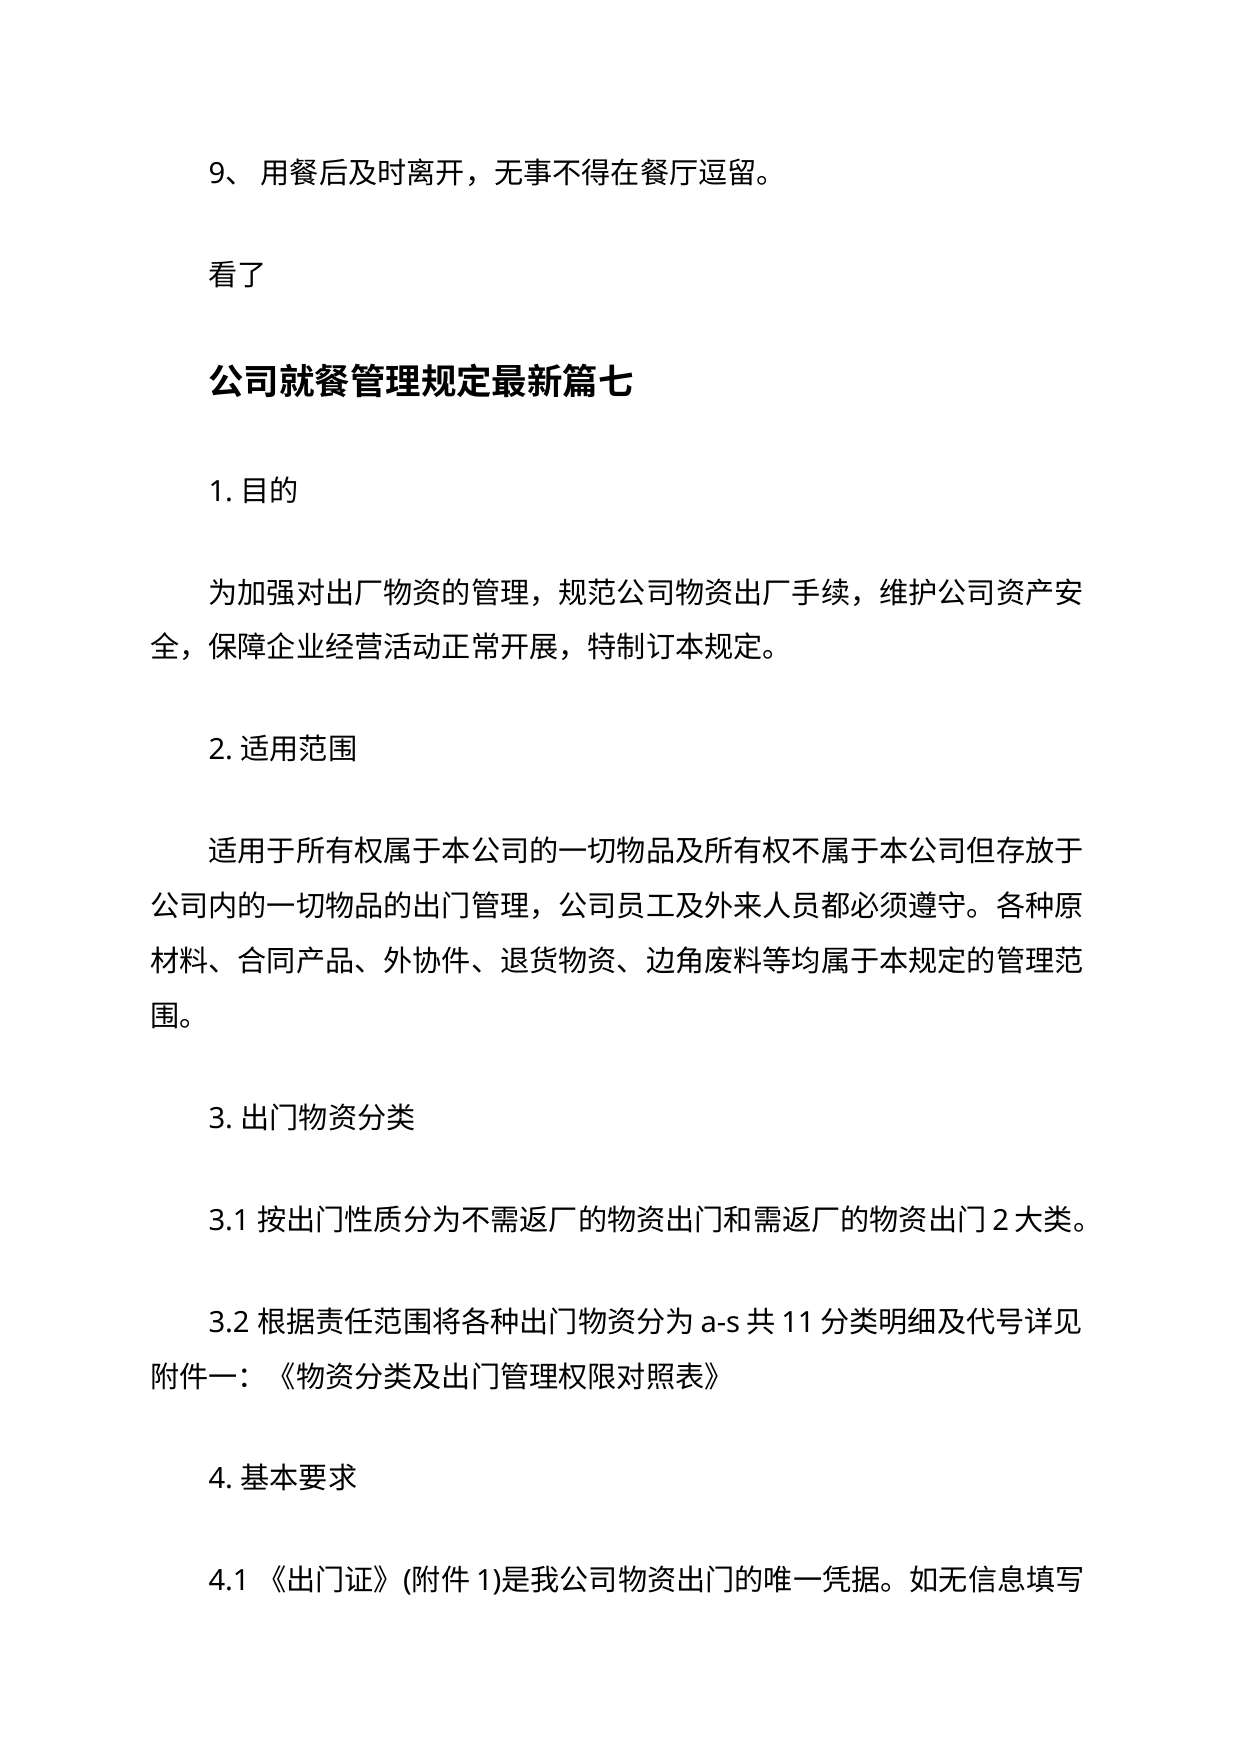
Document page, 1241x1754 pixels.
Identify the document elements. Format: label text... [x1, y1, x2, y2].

text 为加强对出厂物资的管理，规范公司物资出厂手续，维护公司资产安全，保障企业经营活动正常开展，特制订本规定。 [150, 569, 1090, 666]
text 9、 用餐后及时离开，无事不得在餐厅逗留。 [150, 150, 1090, 192]
text 适用于所有权属于本公司的一切物品及所有权不属于本公司但存放于公司内的一切物品的出门管理，公司员工及外来人员都必须遵守。各种原材料、合同产品、外协件、退货物资、边角废料等均属于本规定的管理范围。 [150, 828, 1090, 1035]
text 公司就餐管理规定最新篇七 [150, 354, 1090, 405]
text 3.2 根据责任范围将各种出门物资分为a-s共11分类明细及代号详见附件一：《物资分类及出门管理权限对照表》 [150, 1298, 1090, 1396]
text 1. 目的 [150, 467, 1090, 509]
text 2. 适用范围 [150, 726, 1090, 768]
text 看了 [150, 252, 1090, 294]
text 3.1 按出门性质分为不需返厂的物资出门和需返厂的物资出门2大类。 [150, 1196, 1090, 1239]
text 4. 基本要求 [150, 1455, 1090, 1497]
text 3. 出门物资分类 [150, 1094, 1090, 1137]
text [150, 1557, 1090, 1599]
